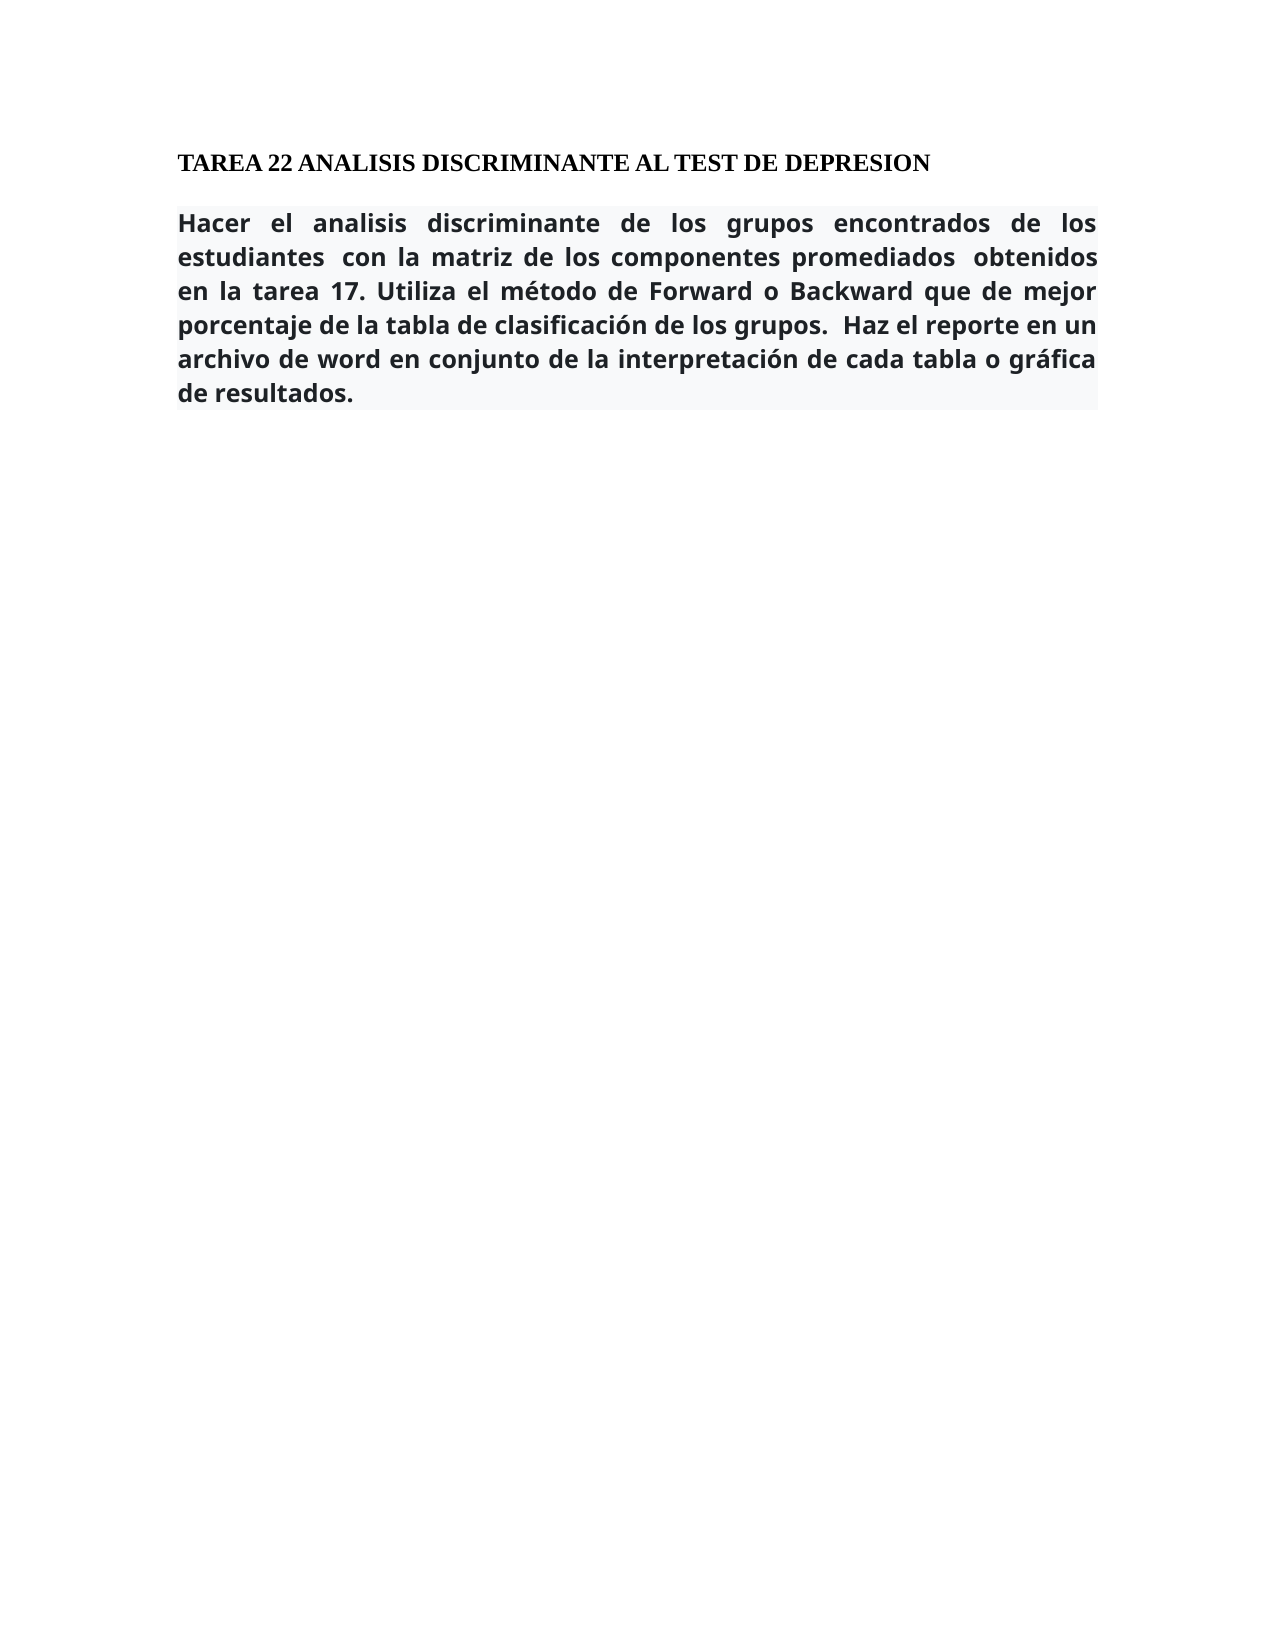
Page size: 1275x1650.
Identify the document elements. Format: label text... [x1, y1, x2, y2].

text TAREA 22 ANALISIS DISCRIMINANTE AL TEST DE DEPRESION [177, 148, 1098, 176]
text Hacer el analisis discriminante de los grupos encontrados de los estudiantes con la matriz de los componentes promediados obtenidos en la tarea 17. Utiliza el método de Forward o Backward que de mejor porcentaje de la tabla de clasificación de los grupos. Haz el reporte en un archivo de word en conjunto de la interpretación de cada tabla o gráfica de resultados. [177, 206, 1098, 410]
